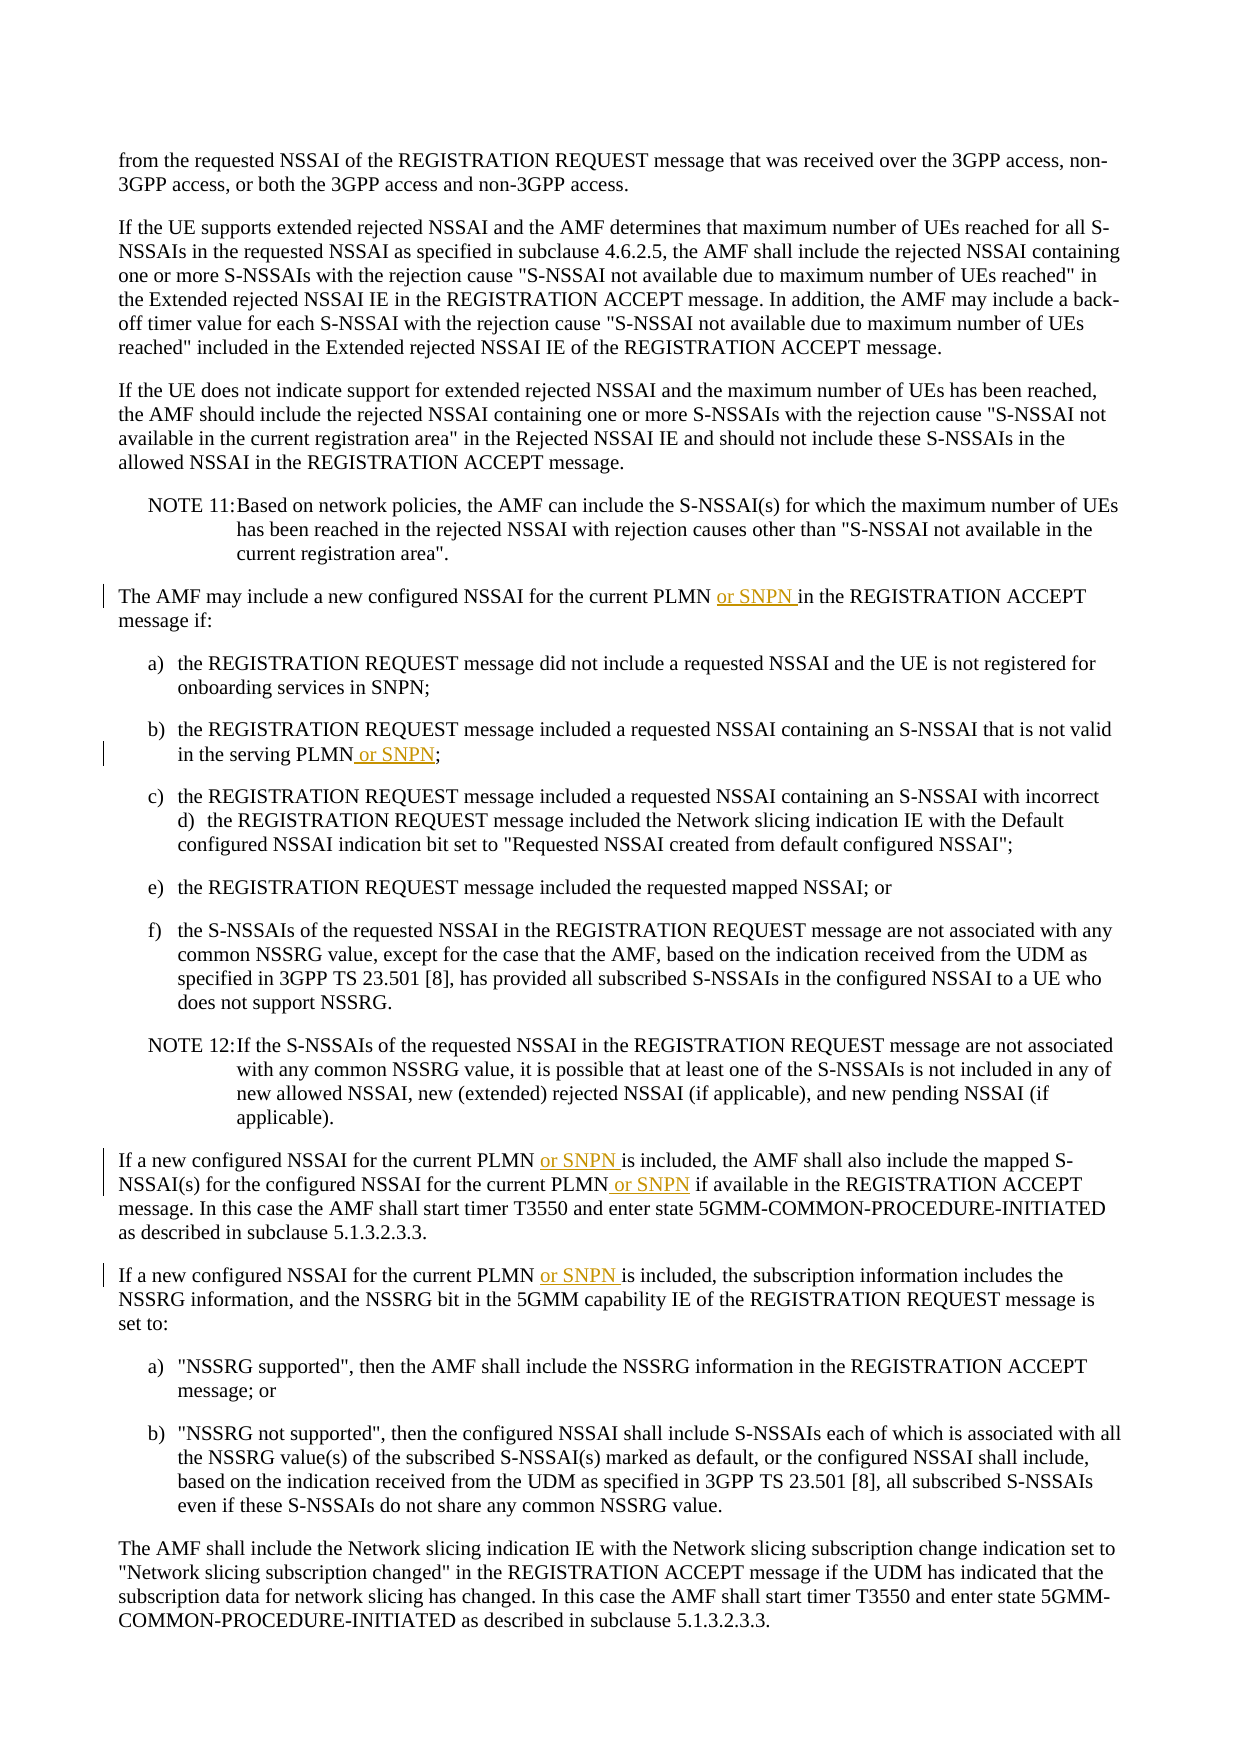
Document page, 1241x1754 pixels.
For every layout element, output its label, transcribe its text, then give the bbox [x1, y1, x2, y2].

text c) the REGISTRATION REQUEST message included a requested NSSAI containing an S-NSSAI with incorrect d) the REGISTRATION REQUEST message included the Network slicing indication IE with the Default configured NSSAI indication bit set to "Requested NSSAI created from default configured NSSAI"; [148, 784, 1122, 856]
text If a new configured NSSAI for the current PLMN is included, the subscription information includes the NSSRG information, and the NSSRG bit in the 5GMM capability IE of the REGISTRATION REQUEST message is set to: [118, 1263, 1122, 1335]
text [118, 148, 1122, 196]
text NOTE 11: Based on network policies, the AMF can include the S-NSSAI(s) for which the maximum number of UEs has been reached in the rejected NSSAI with rejection causes other than "S-NSSAI not available in the current registration area". [148, 493, 1122, 565]
text f) the S-NSSAIs of the requested NSSAI in the REGISTRATION REQUEST message are not associated with any common NSSRG value, except for the case that the AMF, based on the indication received from the UDM as specified in 3GPP TS 23.501 [8], has provided all subscribed S-NSSAIs in the configured NSSAI to a UE who does not support NSSRG. [148, 918, 1122, 1014]
text a) "NSSRG supported", then the AMF shall include the NSSRG information in the REGISTRATION ACCEPT message; or [148, 1354, 1122, 1402]
text NOTE 12: If the S-NSSAIs of the requested NSSAI in the REGISTRATION REQUEST message are not associated with any common NSSRG value, it is possible that at least one of the S-NSSAIs is not included in any of new allowed NSSAI, new (extended) rejected NSSAI (if applicable), and new pending NSSAI (if applicable). [148, 1033, 1122, 1129]
text The AMF shall include the Network slicing indication IE with the Network slicing subscription change indication set to "Network slicing subscription changed" in the REGISTRATION ACCEPT message if the UDM has indicated that the subscription data for network slicing has changed. In this case the AMF shall start timer T3550 and enter state 5GMM-COMMON-PROCEDURE-INITIATED as described in subclause 5.1.3.2.3.3. [118, 1536, 1122, 1632]
text a) the REGISTRATION REQUEST message did not include a requested NSSAI and the UE is not registered for onboarding services in SNPN; [148, 651, 1122, 699]
text The AMF may include a new configured NSSAI for the current PLMN in the REGISTRATION ACCEPT message if: [118, 584, 1122, 632]
text If the UE supports extended rejected NSSAI and the AMF determines that maximum number of UEs reached for all S-NSSAIs in the requested NSSAI as specified in subclause 4.6.2.5, the AMF shall include the rejected NSSAI containing one or more S-NSSAIs with the rejection cause "S-NSSAI not available due to maximum number of UEs reached" in the Extended rejected NSSAI IE in the REGISTRATION ACCEPT message. In addition, the AMF may include a back-off timer value for each S-NSSAI with the rejection cause "S-NSSAI not available due to maximum number of UEs reached" included in the Extended rejected NSSAI IE of the REGISTRATION ACCEPT message. [118, 214, 1122, 359]
text b) the REGISTRATION REQUEST message included a requested NSSAI containing an S-NSSAI that is not valid in the serving PLMN; [148, 717, 1122, 766]
text e) the REGISTRATION REQUEST message included the requested mapped NSSAI; or [148, 875, 1122, 899]
text If the UE does not indicate support for extended rejected NSSAI and the maximum number of UEs has been reached, the AMF should include the rejected NSSAI containing one or more S-NSSAIs with the rejection cause "S-NSSAI not available in the current registration area" in the Rejected NSSAI IE and should not include these S-NSSAIs in the allowed NSSAI in the REGISTRATION ACCEPT message. [118, 378, 1122, 474]
text b) "NSSRG not supported", then the configured NSSAI shall include S-NSSAIs each of which is associated with all the NSSRG value(s) of the subscribed S-NSSAI(s) marked as default, or the configured NSSAI shall include, based on the indication received from the UDM as specified in 3GPP TS 23.501 [8], all subscribed S-NSSAIs even if these S-NSSAIs do not share any common NSSRG value. [148, 1421, 1122, 1517]
text If a new configured NSSAI for the current PLMN is included, the AMF shall also include the mapped S-NSSAI(s) for the configured NSSAI for the current PLMN if available in the REGISTRATION ACCEPT message. In this case the AMF shall start timer T3550 and enter state 5GMM-COMMON-PROCEDURE-INITIATED as described in subclause 5.1.3.2.3.3. [118, 1148, 1122, 1244]
